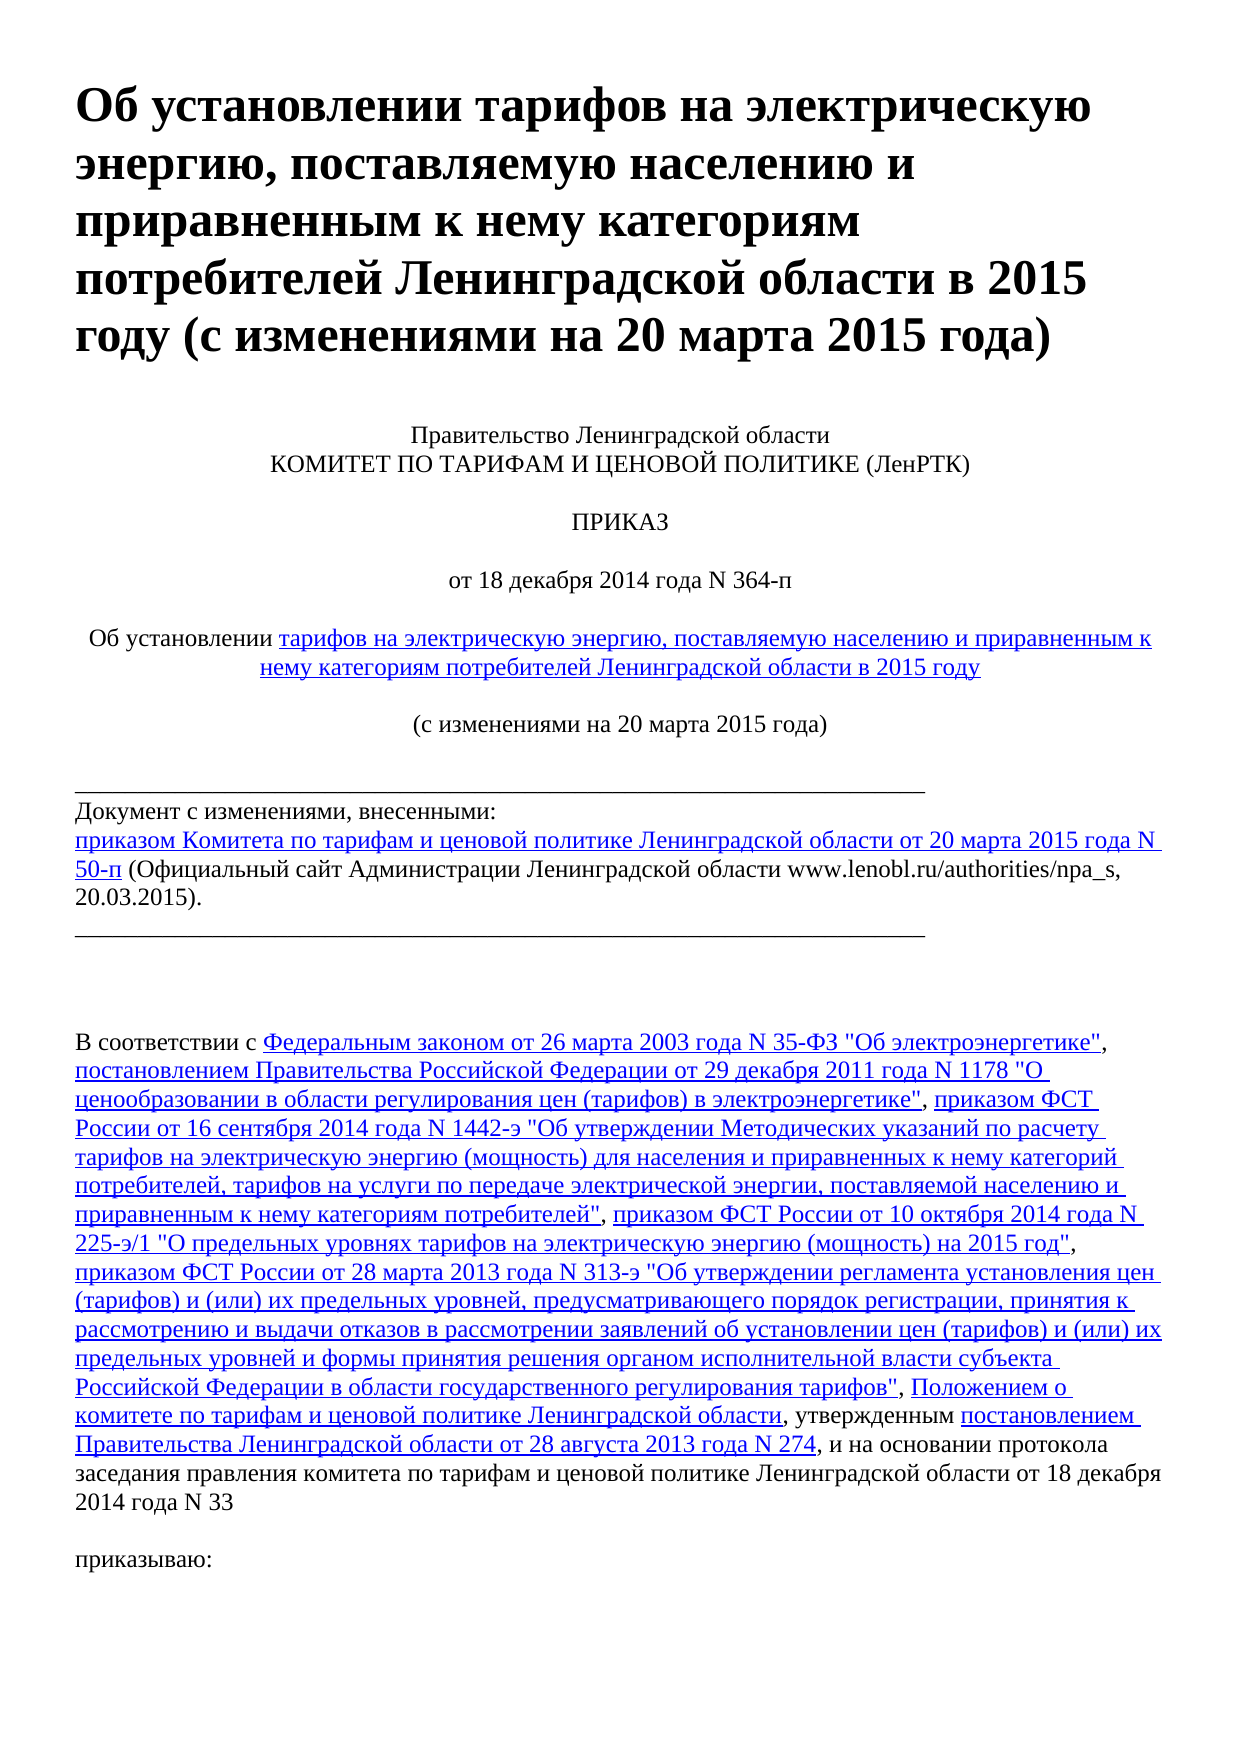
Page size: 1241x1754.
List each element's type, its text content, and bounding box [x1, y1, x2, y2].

text Правительство Ленинградской области КОМИТЕТ ПО ТАРИФАМ И ЦЕНОВОЙ ПОЛИТИКЕ (ЛенРТК) [75, 392, 1165, 478]
text Об установлении тарифов на электрическую энергию, поставляемую населению и приравненным к нему категориям потребителей Ленинградской области в 2015 году [75, 623, 1165, 680]
text В соответствии с Федеральным законом от 26 марта 2003 года N 35-ФЗ "Об электроэнергетике", постановлением Правительства Российской Федерации от 29 декабря 2011 года N 1178 "О ценообразовании в области регулирования цен (тарифов) в электроэнергетике", приказом ФСТ России от 16 сентября 2014 года N 1442-э "Об утверждении Методических указаний по расчету тарифов на электрическую энергию (мощность) для населения и приравненных к нему категорий потребителей, тарифов на услуги по передаче электрической энергии, поставляемой населению и приравненным к нему категориям потребителей", приказом ФСТ России от 10 октября 2014 года N 225-э/1 "О предельных уровнях тарифов на электрическую энергию (мощность) на 2015 год", приказом ФСТ России от 28 марта 2013 года N 313-э "Об утверждении регламента установления цен (тарифов) и (или) их предельных уровней, предусматривающего порядок регистрации, принятия к рассмотрению и выдачи отказов в рассмотрении заявлений об установлении цен (тарифов) и (или) их предельных уровней и формы принятия решения органом исполнительной власти субъекта Российской Федерации в области государственного регулирования тарифов", Положением о комитете по тарифам и ценовой политике Ленинградской области, утвержденным постановлением Правительства Ленинградской области от 28 августа 2013 года N 274, и на основании протокола заседания правления комитета по тарифам и ценовой политике Ленинградской области от 18 декабря 2014 года N 33 приказываю: [75, 969, 1165, 1601]
text Об установлении тарифов на электрическую энергию, поставляемую населению и приравненным к нему категориям потребителей Ленинградской области в 2015 году (с изменениями на 20 марта 2015 года) [75, 75, 1165, 362]
text (с изменениями на 20 марта 2015 года) [75, 709, 1165, 738]
text ____________________________________________________________________ Документ с изменениями, внесенными: приказом Комитета по тарифам и ценовой политике Ленинградской области от 20 марта 2015 года N 50-п (Официальный сайт Администрации Ленинградской области www.lenobl.ru/authorities/npa_s, 20.03.2015). ____________________________________________________________________ [75, 767, 1165, 940]
text от 18 декабря 2014 года N 364-п [75, 565, 1165, 594]
text ПРИКАЗ [75, 507, 1165, 536]
